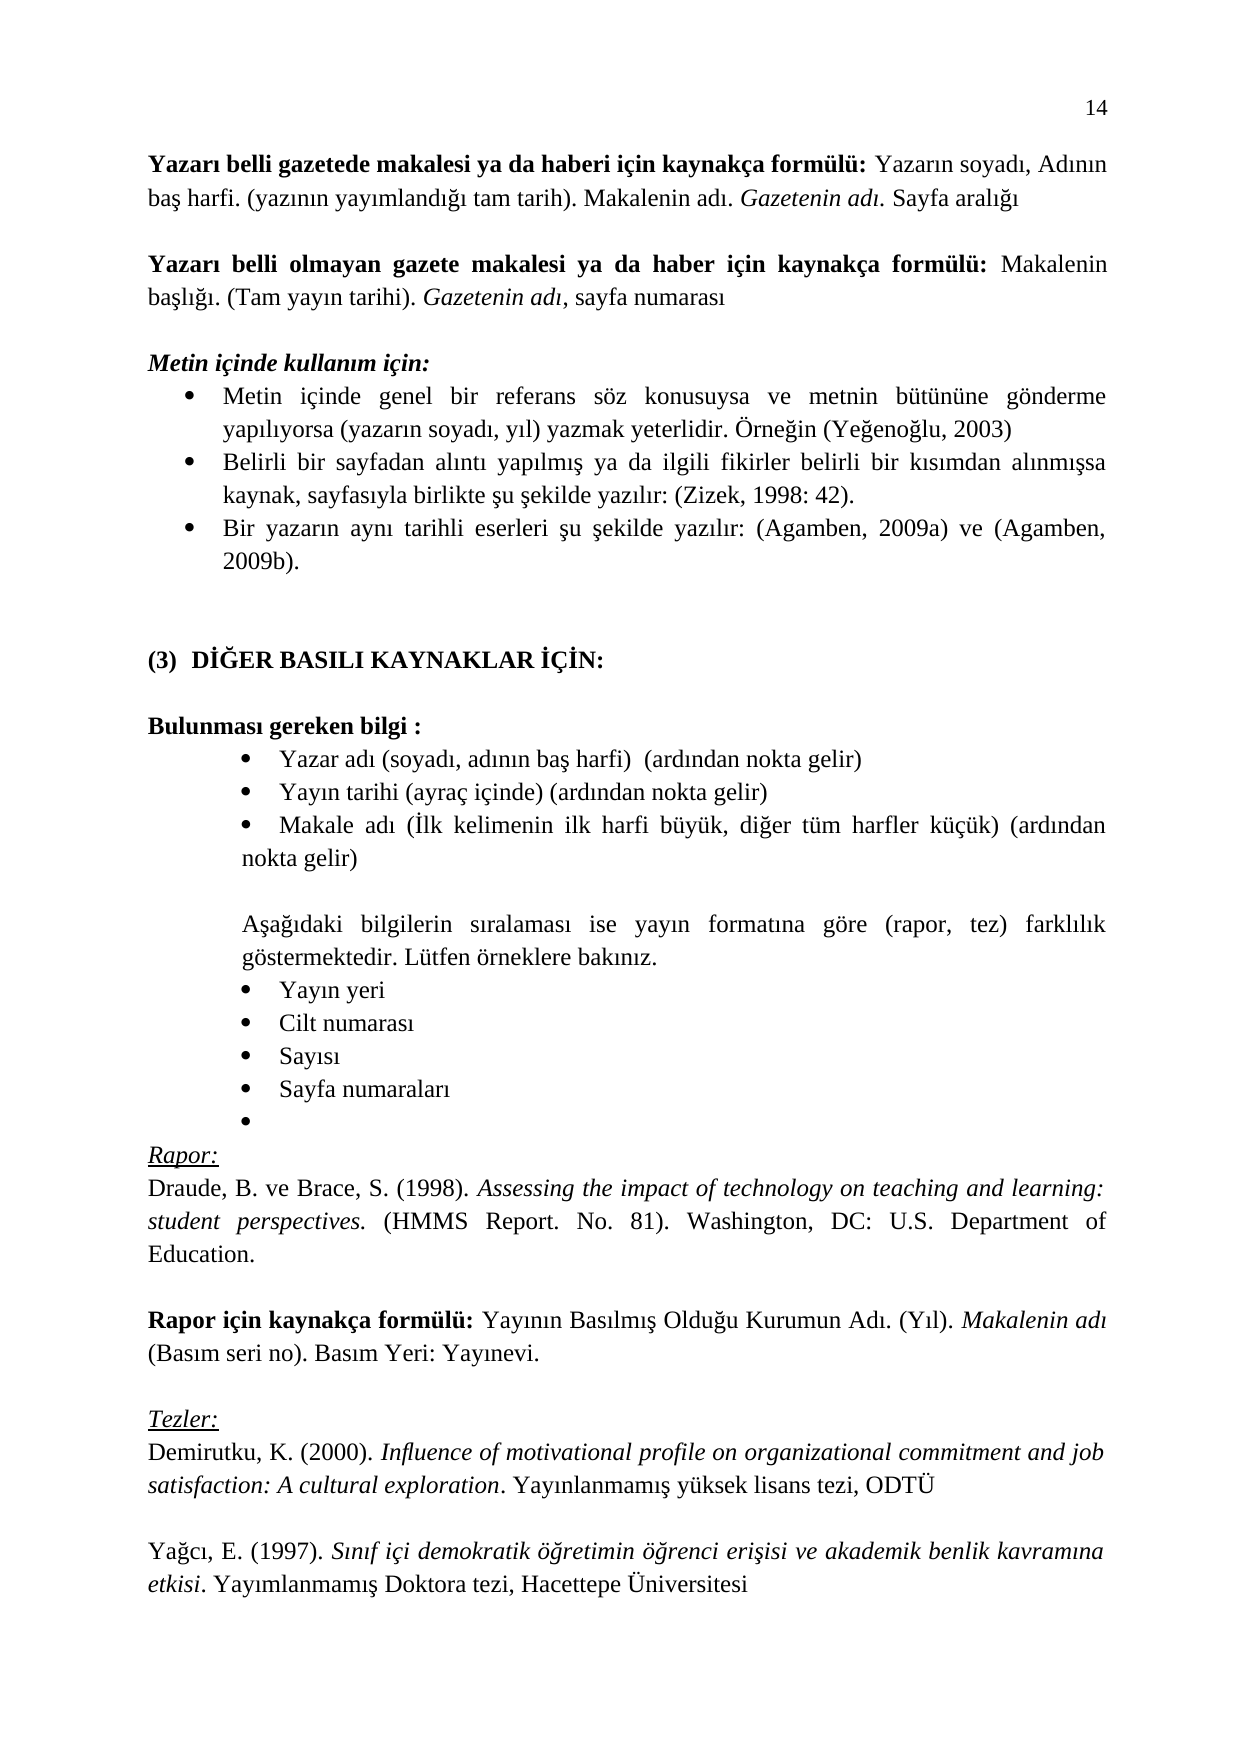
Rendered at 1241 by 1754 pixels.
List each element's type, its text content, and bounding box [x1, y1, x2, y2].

text Demirutku, K. (2000). Inﬂuence of motivational profile on organizational commitment and job satisfaction: A cultural exploration. Yayınlanmamış yüksek lisans tezi, ODTÜ [148, 1437, 1107, 1499]
text Tezler: [148, 1404, 1107, 1433]
list Sayfa numaraları [241, 1074, 1107, 1103]
text Yazarı belli gazetede makalesi ya da haberi için kaynakça formülü: Yazarın soyadı, Adının baş harfi. (yazının yayımlandığı tam tarih). Makalenin adı. Gazetenin adı. Sayfa aralığı [148, 149, 1107, 211]
list Metin içinde genel bir referans söz konusuysa ve metnin bütününe gönderme yapılıyorsa (yazarın soyadı, yıl) yazmak yeterlidir. Örneğin (Yeğenoğlu, 2003) [185, 381, 1107, 442]
list Yayın tarihi (ayraç içinde) (ardından nokta gelir) [241, 777, 1107, 806]
text Bulunması gereken bilgi : [148, 711, 1107, 740]
list Yazar adı (soyadı, adının baş harfi) (ardından nokta gelir) [241, 744, 1107, 773]
list Bir yazarın aynı tarihli eserleri şu şekilde yazılır: (Agamben, 2009a) ve (Agamben, 2009b). [185, 513, 1107, 574]
text Aşağıdaki bilgilerin sıralaması ise yayın formatına göre (rapor, tez) farklılık göstermektedir. Lütfen örneklere bakınız. [242, 909, 1107, 971]
list Cilt numarası [241, 1008, 1107, 1037]
text Rapor: [148, 1140, 1107, 1169]
list Makale adı (İlk kelimenin ilk harfi büyük, diğer tüm harfler küçük) (ardından nokta gelir) [242, 810, 1107, 872]
list Yayın yeri [241, 975, 1107, 1004]
list Belirli bir sayfadan alıntı yapılmış ya da ilgili fikirler belirli bir kısımdan alınmışsa kaynak, sayfasıyla birlikte şu şekilde yazılır: (Zizek, 1998: 42). [185, 447, 1107, 508]
list DİĞER BASILI KAYNAKLAR İÇİN: [148, 645, 1107, 674]
text Draude, B. ve Brace, S. (1998). Assessing the impact of technology on teaching and learning: student perspectives. (HMMS Report. No. 81). Washington, DC: U.S. Department of Education. [148, 1173, 1107, 1268]
text Yağcı, E. (1997). Sınıf içi demokratik öğretimin öğrenci erişisi ve akademik benlik kavramına etkisi. Yayımlanmamış Doktora tezi, Hacettepe Üniversitesi [148, 1536, 1107, 1598]
text Metin içinde kullanım için: [148, 348, 1107, 376]
list Sayısı [241, 1041, 1107, 1070]
text Rapor için kaynakça formülü: Yayının Basılmış Olduğu Kurumun Adı. (Yıl). Makalenin adı (Basım seri no). Basım Yeri: Yayınevi. [148, 1305, 1107, 1367]
text Yazarı belli olmayan gazete makalesi ya da haber için kaynakça formülü: Makalenin başlığı. (Tam yayın tarihi). Gazetenin adı, sayfa numarası [148, 249, 1107, 310]
